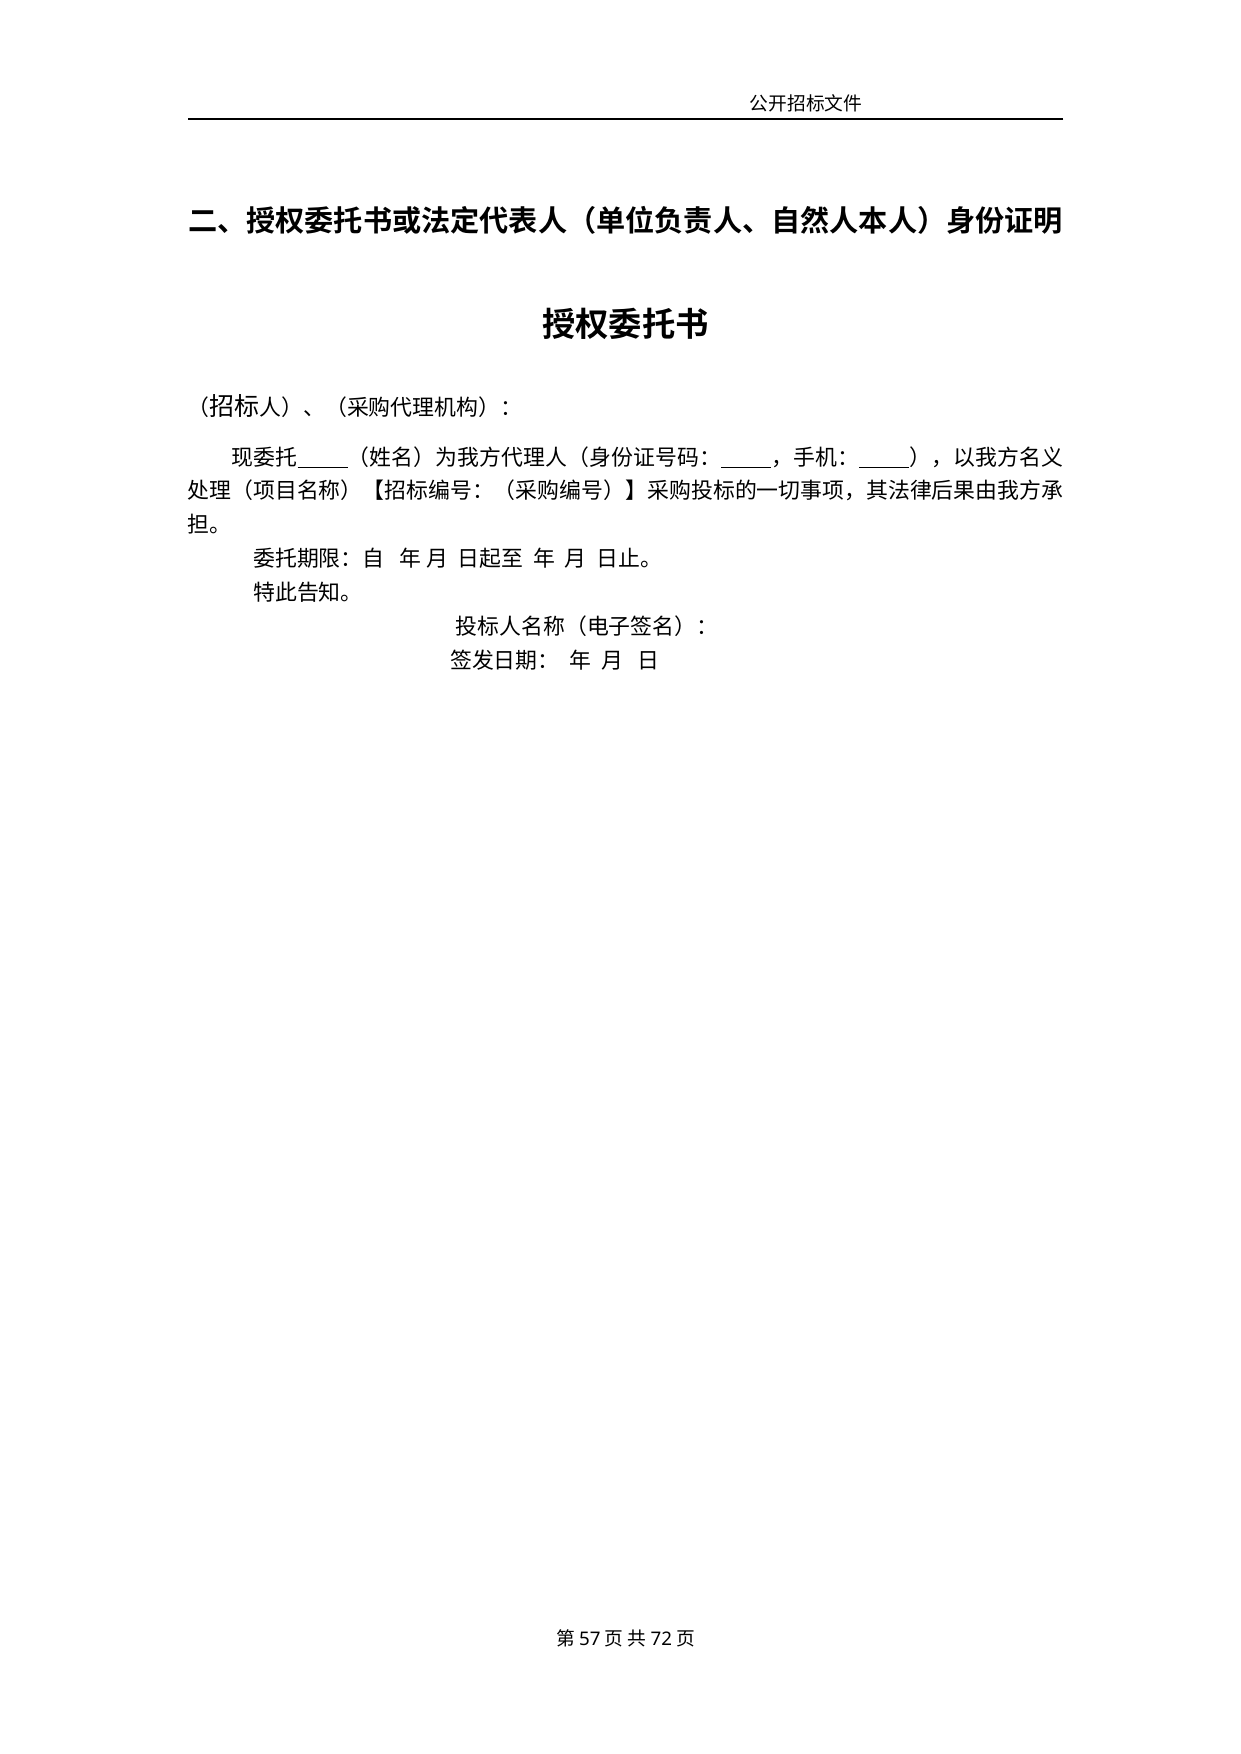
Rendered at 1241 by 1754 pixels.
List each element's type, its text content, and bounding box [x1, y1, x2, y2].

text 投标人名称（电子签名）： [187, 608, 1063, 642]
subtitle 二、授权委托书或法定代表人（单位负责人、自然人本人）身份证明 [187, 185, 1063, 253]
text 授权委托书 [187, 298, 1063, 346]
text 委托期限：自 年 月 日起至 年 月 日止。 [187, 540, 1063, 574]
text 特此告知。 [187, 574, 1063, 608]
text 现委托 （姓名）为我方代理人（身份证号码： ，手机： ），以我方名义处理（项目名称）【招标编号：（采购编号）】采购投标的一切事项，其法律后果由我方承担。 [187, 438, 1063, 540]
text （招标人）、（采购代理机构）： [187, 370, 1063, 438]
text 签发日期： 年 月 日 [187, 642, 1063, 676]
